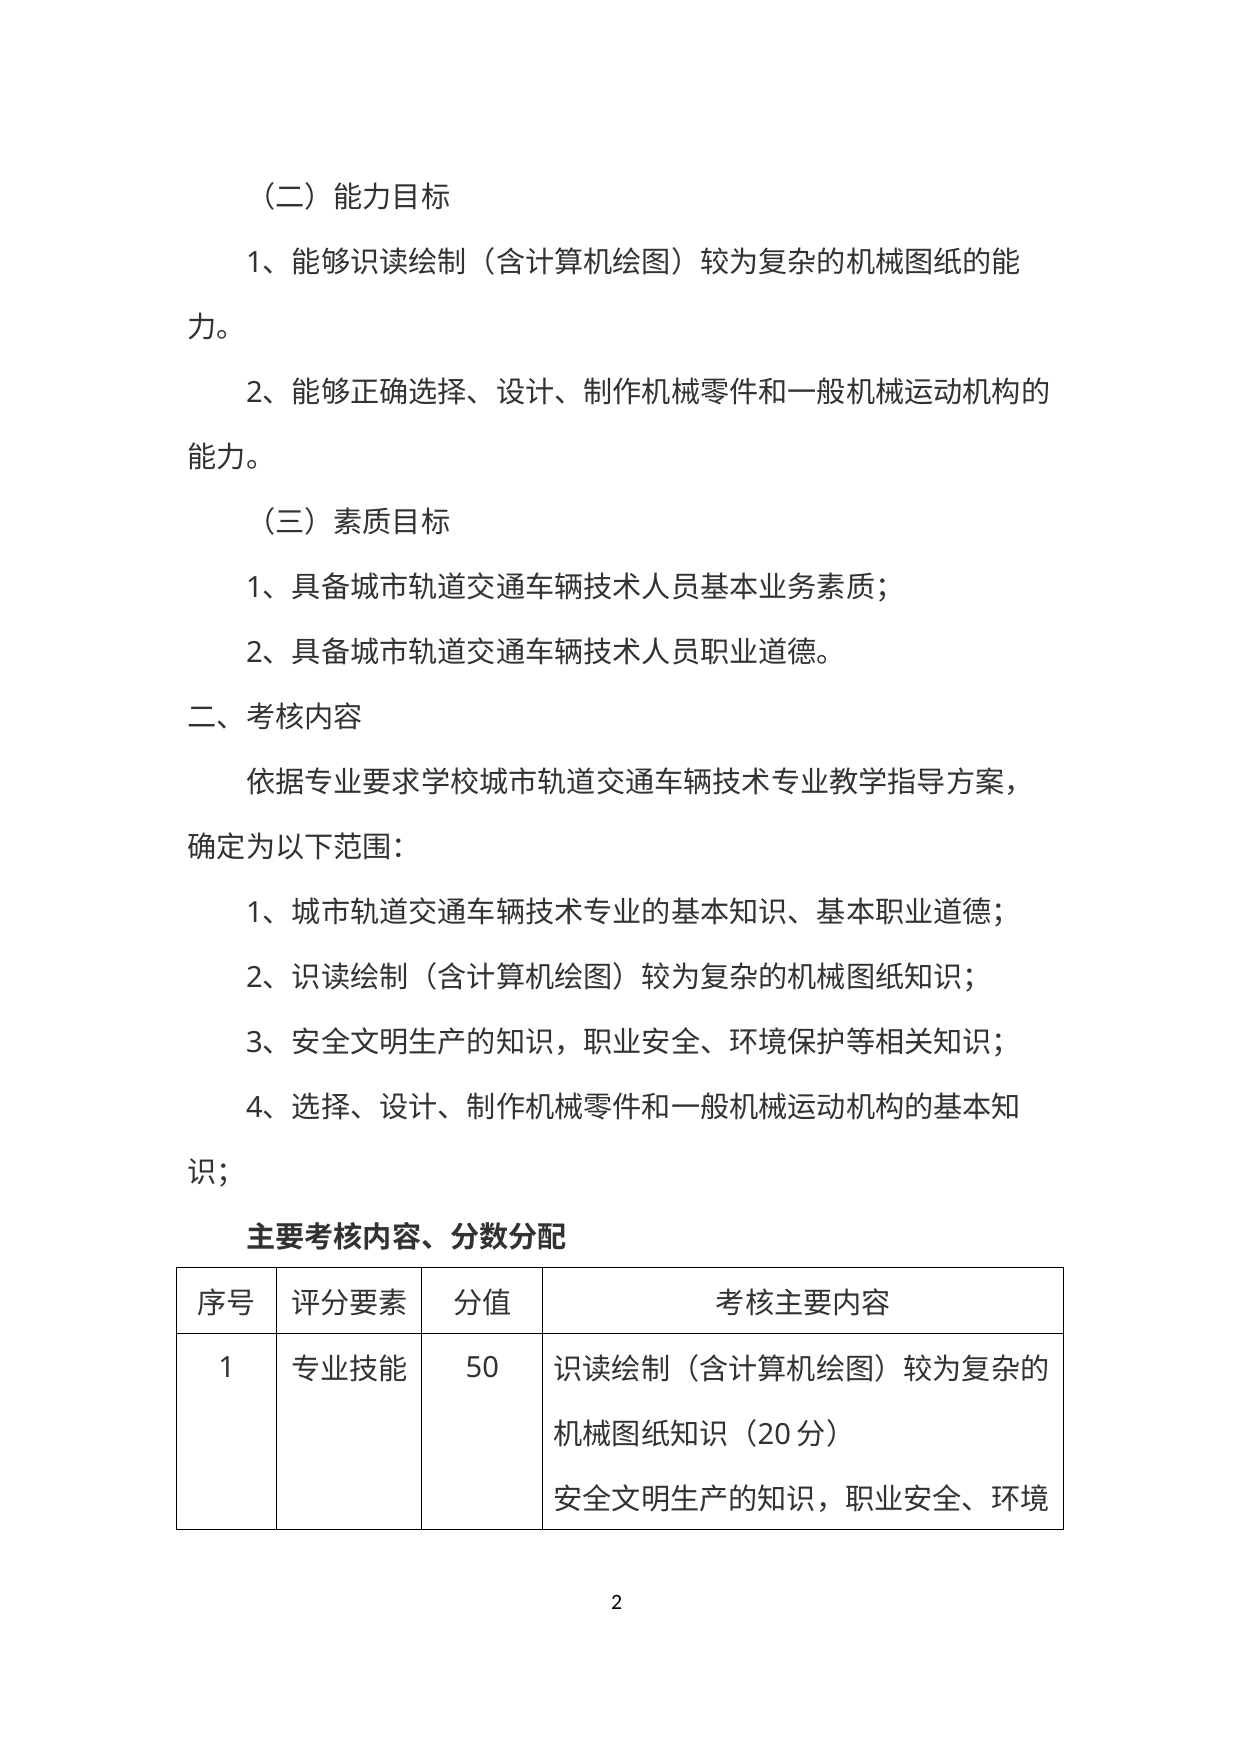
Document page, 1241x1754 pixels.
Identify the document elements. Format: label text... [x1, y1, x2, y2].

table_cell 专业技能 [277, 1334, 421, 1529]
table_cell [543, 1334, 1063, 1529]
table_cell 50 [422, 1334, 542, 1529]
text 主要考核内容、分数分配 [187, 1202, 1053, 1267]
text 二、考核内容 [187, 682, 1053, 747]
table_header 分值 [422, 1268, 542, 1333]
table_header 评分要素 [277, 1268, 421, 1333]
text 依据专业要求学校城市轨道交通车辆技术专业教学指导方案，确定为以下范围： [187, 747, 1053, 877]
text （二）能力目标 [187, 162, 1053, 227]
text 2、能够正确选择、设计、制作机械零件和一般机械运动机构的能力。 [187, 357, 1053, 487]
table_cell 1 [177, 1334, 276, 1529]
list 城市轨道交通车辆技术专业的基本知识、基本职业道德； [187, 877, 1053, 942]
list 选择、设计、制作机械零件和一般机械运动机构的基本知识； [187, 1072, 1053, 1202]
text 2、具备城市轨道交通车辆技术人员职业道德。 [187, 617, 1053, 682]
list 安全文明生产的知识，职业安全、环境保护等相关知识； [187, 1007, 1053, 1072]
text （三）素质目标 [187, 487, 1053, 552]
table_header 考核主要内容 [543, 1268, 1063, 1333]
list 识读绘制（含计算机绘图）较为复杂的机械图纸知识； [187, 942, 1053, 1007]
table_header 序号 [177, 1268, 276, 1333]
text 1、能够识读绘制（含计算机绘图）较为复杂的机械图纸的能力。 [187, 227, 1053, 357]
text 1、具备城市轨道交通车辆技术人员基本业务素质； [187, 552, 1053, 617]
